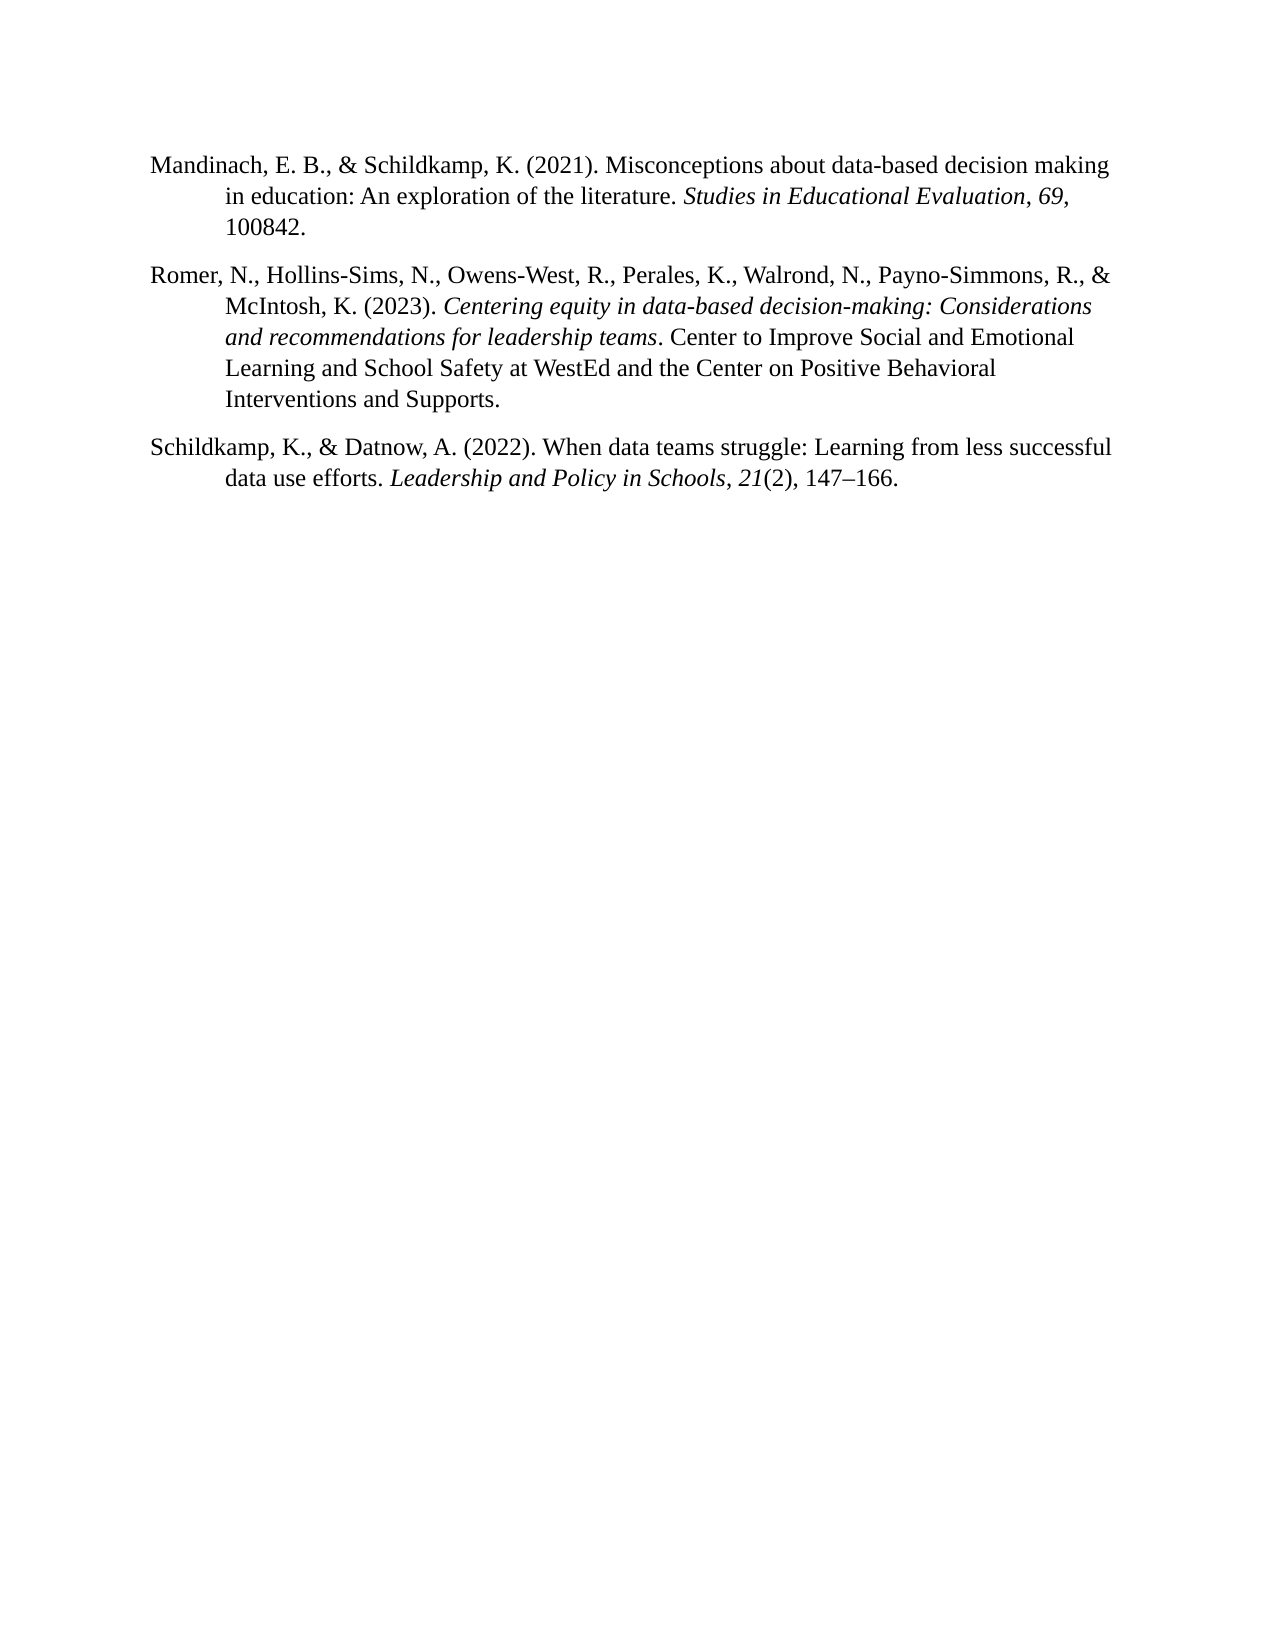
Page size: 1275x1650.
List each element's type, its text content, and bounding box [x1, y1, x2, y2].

text Schildkamp, K., & Datnow, A. (2022). When data teams struggle: Learning from less successful data use efforts. Leadership and Policy in Schools, 21(2), 147–166. [150, 432, 1125, 491]
text Mandinach, E. B., & Schildkamp, K. (2021). Misconceptions about data-based decision making in education: An exploration of the literature. Studies in Educational Evaluation, 69, 100842. [150, 150, 1125, 241]
text Romer, N., Hollins-Sims, N., Owens-West, R., Perales, K., Walrond, N., Payno-Simmons, R., & McIntosh, K. (2023). Centering equity in data-based decision-making: Considerations and recommendations for leadership teams. Center to Improve Social and Emotional Learning and School Safety at WestEd and the Center on Positive Behavioral Interventions and Supports. [150, 260, 1125, 413]
